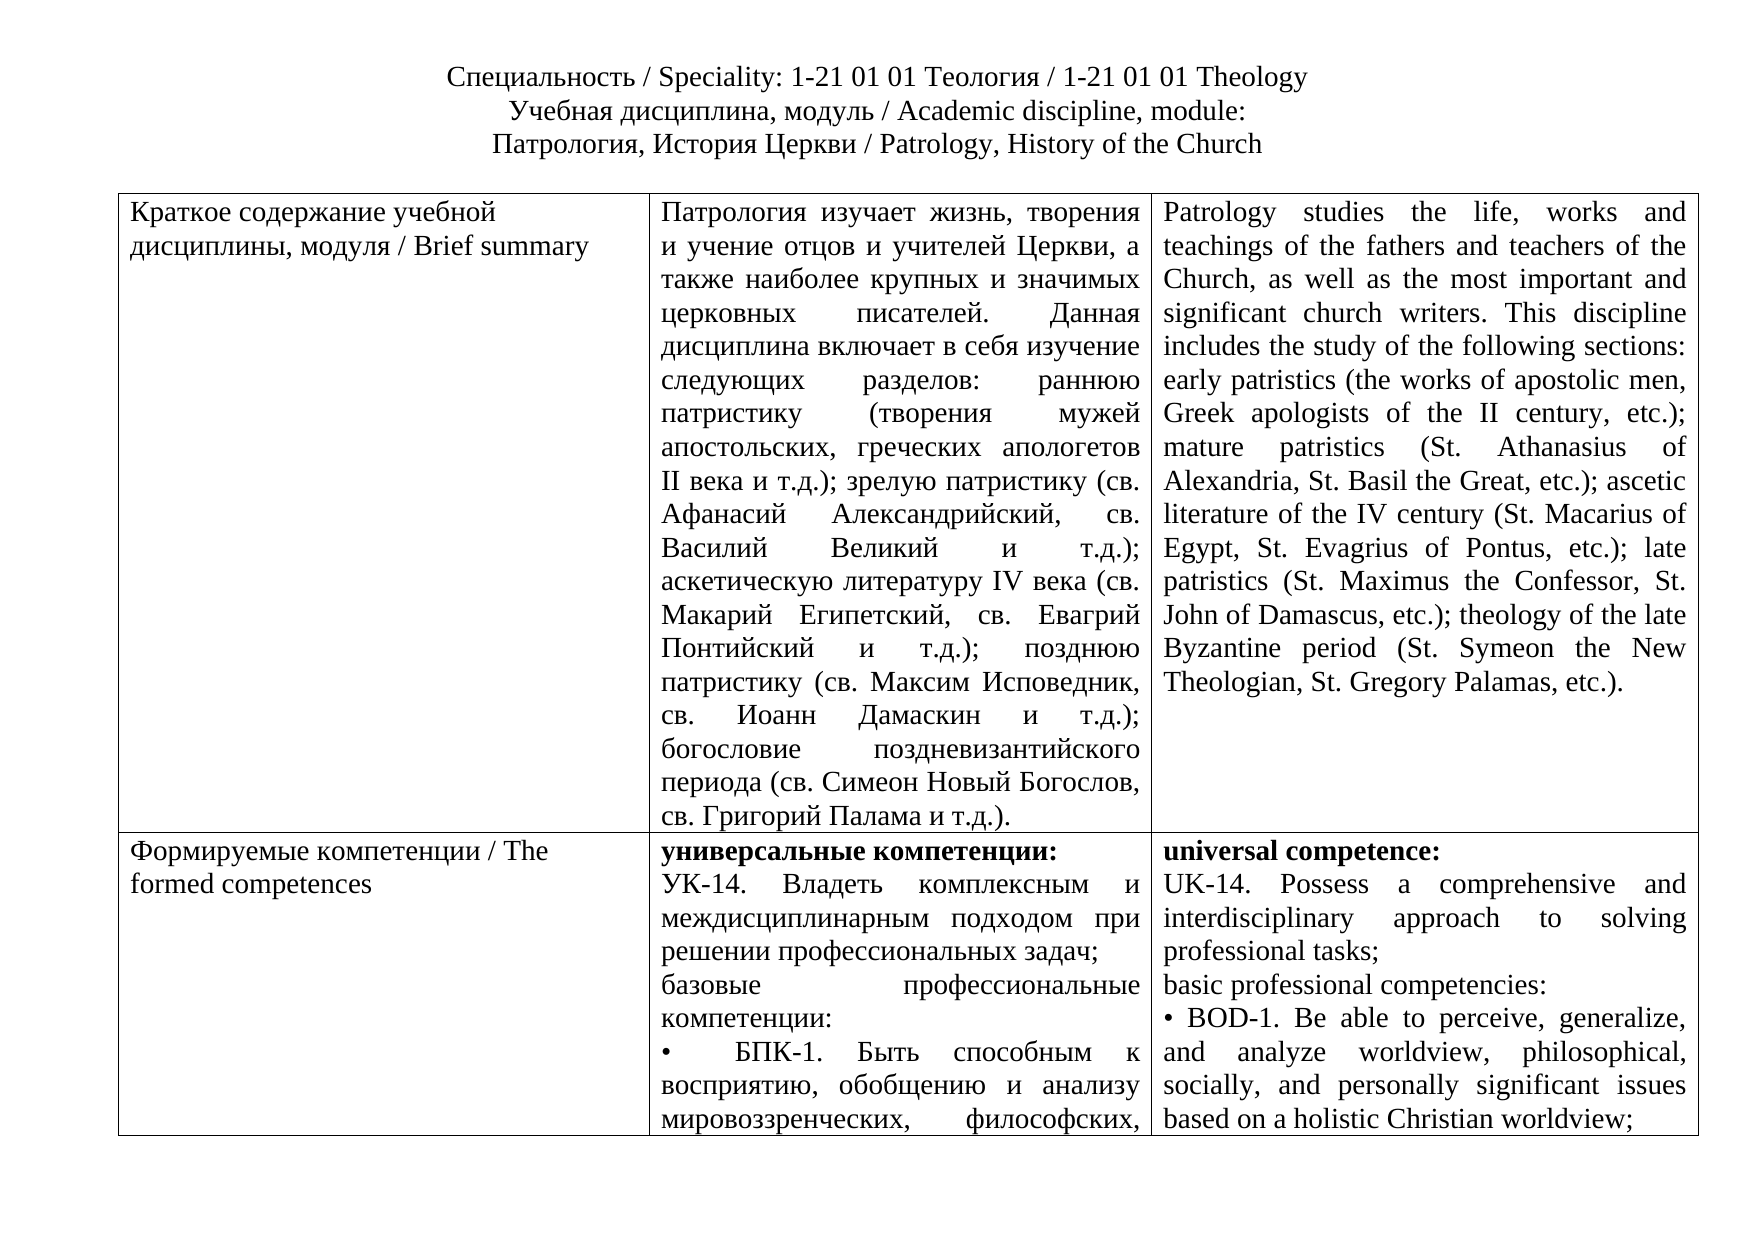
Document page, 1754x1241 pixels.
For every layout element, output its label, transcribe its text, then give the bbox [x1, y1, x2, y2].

text Патрология, История Церкви / Patrology, History of the Church [118, 126, 1636, 160]
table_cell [650, 833, 1151, 1134]
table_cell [119, 833, 649, 1134]
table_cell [1152, 833, 1698, 1134]
text Специальность / Speciality: 1-21 01 01 Теология / 1-21 01 01 Theology [118, 59, 1636, 93]
table_header Краткое содержание учебной дисциплины, модуля / Brief summary [119, 194, 649, 832]
table_header Patrology studies the life, works and teachings of the fathers and teachers of the Church, as well as the most important and significant church writers. This discipline includes the study of the following sections: early patristics (the works of apostolic men, Greek apologists of the II century, etc.); mature patristics (St. Athanasius of Alexandria, St. Basil the Great, etc.); ascetic literature of the IV century (St. Macarius of Egypt, St. Evagrius of Pontus, etc.); late patristics (St. Maximus the Confessor, St. John of Damascus, etc.); theology of the late Byzantine period (St. Symeon the New Theologian, St. Gregory Palamas, etc.). [1152, 194, 1698, 832]
text Учебная дисциплина, модуль / Academic discipline, module: [118, 93, 1636, 126]
table_header Патрология изучает жизнь, творения и учение отцов и учителей Церкви, а также наиболее крупных и значимых церковных писателей. Данная дисциплина включает в себя изучение следующих разделов: раннюю патристику (творения мужей апостольских, греческих апологетов II века и т.д.); зрелую патристику (св. Афанасий Александрийский, св. Василий Великий и т.д.); аскетическую литературу IV века (св. Макарий Египетский, св. Евагрий Понтийский и т.д.); позднюю патристику (св. Максим Исповедник, св. Иоанн Дамаскин и т.д.); богословие поздневизантийского периода (св. Симеон Новый Богослов, св. Григорий Палама и т.д.). [650, 194, 1151, 832]
